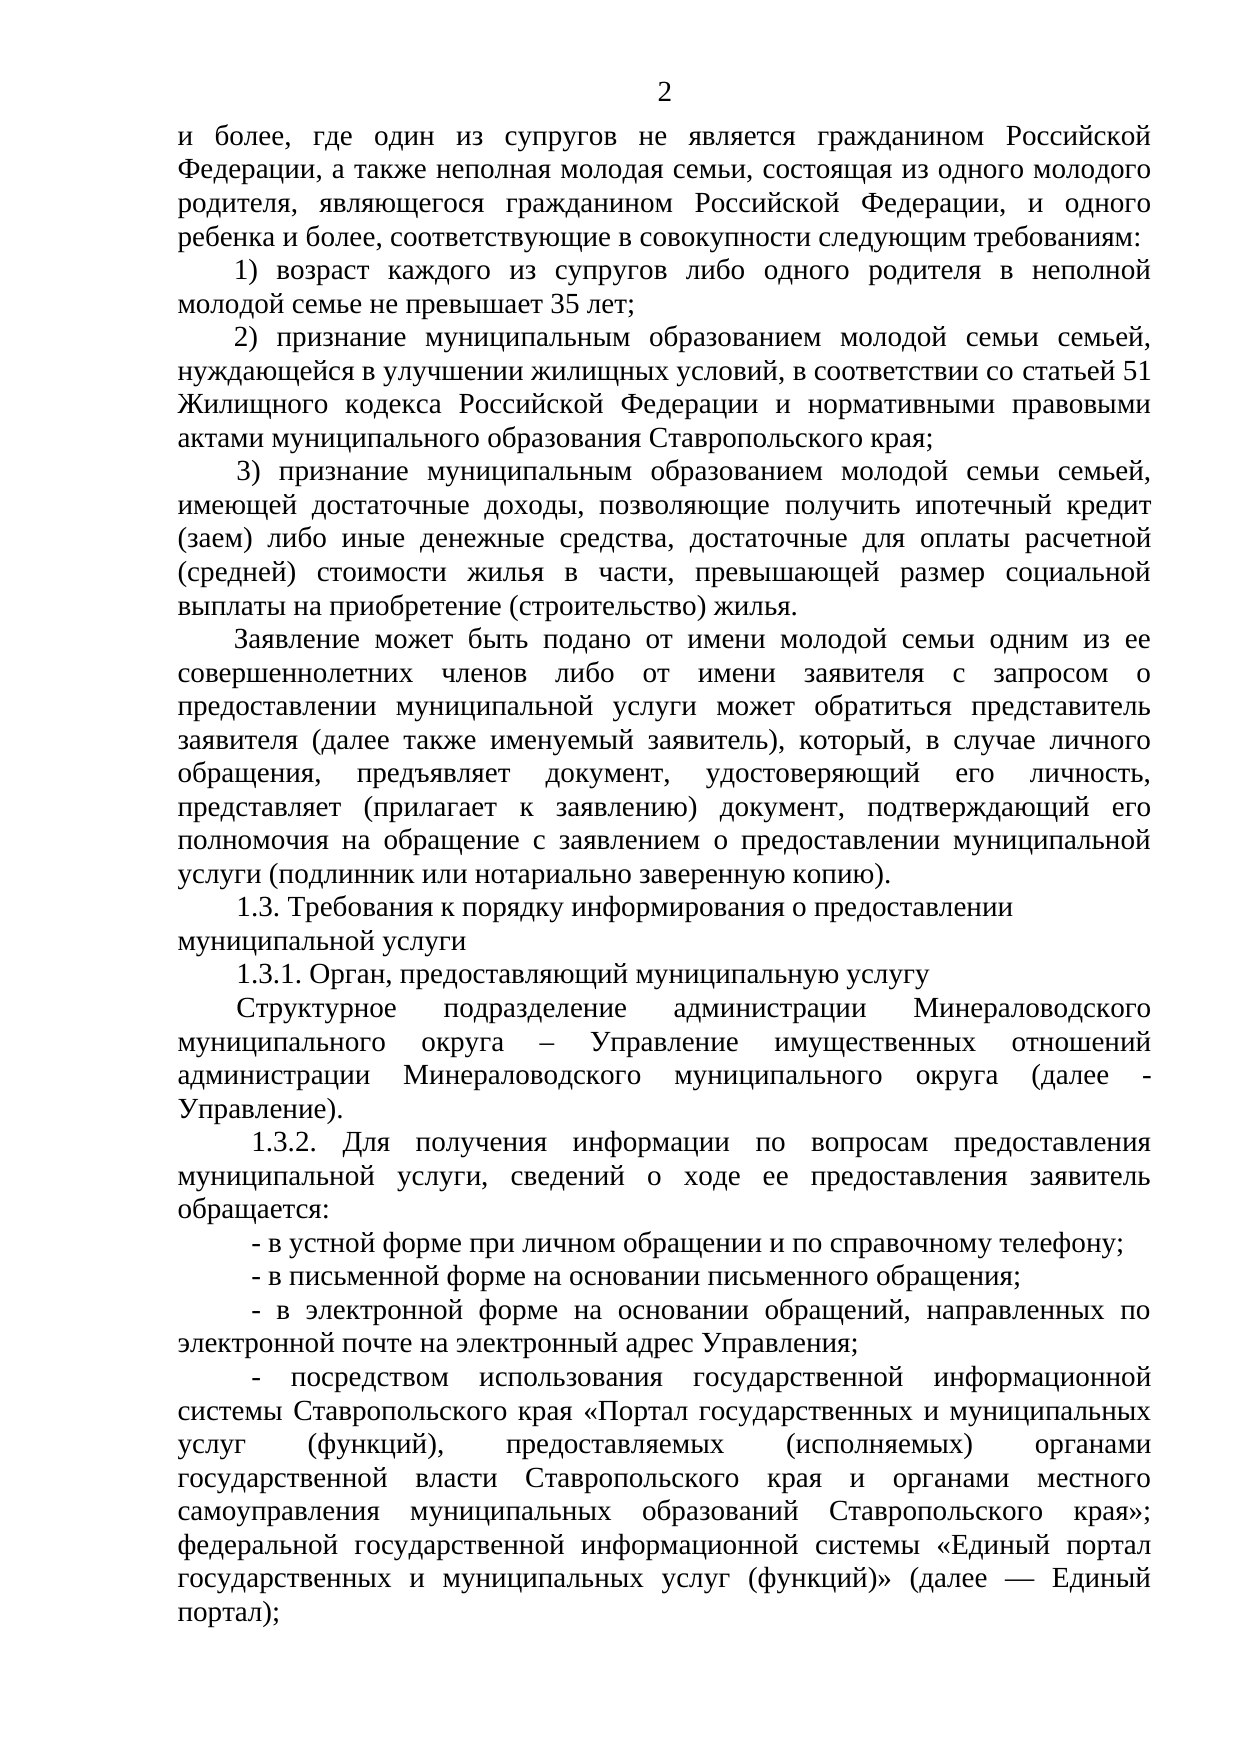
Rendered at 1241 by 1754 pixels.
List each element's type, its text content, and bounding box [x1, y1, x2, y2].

text 1.3.1. Орган, предоставляющий муниципальную услугу [177, 957, 1152, 990]
text 3) признание муниципальным образованием молодой семьи семьей, имеющей достаточные доходы, позволяющие получить ипотечный кредит (заем) либо иные денежные средства, достаточные для оплаты расчетной (средней) стоимости жилья в части, превышающей размер социальной выплаты на приобретение (строительство) жилья. [177, 453, 1152, 621]
text - в устной форме при личном обращении и по справочному телефону; [177, 1225, 1152, 1258]
text 1.3. Требования к порядку информирования о предоставлении муниципальной услуги [177, 889, 1152, 957]
text Заявление может быть подано от имени молодой семьи одним из ее совершеннолетних членов либо от имени заявителя с запросом о предоставлении муниципальной услуги может обратиться представитель заявителя (далее также именуемый заявитель), который, в случае личного обращения, предъявляет документ, удостоверяющий его личность, представляет (прилагает к заявлению) документ, подтверждающий его полномочия на обращение с заявлением о предоставлении муниципальной услуги (подлинник или нотариально заверенную копию). [177, 621, 1152, 889]
text - в электронной форме на основании обращений, направленных по электронной почте на электронный адрес Управления; [177, 1292, 1152, 1359]
text Структурное подразделение администрации Минераловодского муниципального округа – Управление имущественных отношений администрации Минераловодского муниципального округа (далее - Управление). [177, 990, 1152, 1124]
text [177, 118, 1152, 252]
text 2) признание муниципальным образованием молодой семьи семьей, нуждающейся в улучшении жилищных условий, в соответствии со статьей 51 Жилищного кодекса Российской Федерации и нормативными правовыми актами муниципального образования Ставропольского края; [177, 319, 1152, 453]
text 1) возраст каждого из супругов либо одного родителя в неполной молодой семье не превышает 35 лет; [177, 252, 1152, 319]
text - в письменной форме на основании письменного обращения; [177, 1258, 1152, 1292]
text - посредством использования государственной информационной системы Ставропольского края «Портал государственных и муниципальных услуг (функций), предоставляемых (исполняемых) органами государственной власти Ставропольского края и органами местного самоуправления муниципальных образований Ставропольского края»; федеральной государственной информационной системы «Единый портал государственных и муниципальных услуг (функций)» (далее — Единый портал); [177, 1359, 1152, 1627]
text 1.3.2. Для получения информации по вопросам предоставления муниципальной услуги, сведений о ходе ее предоставления заявитель обращается: [177, 1124, 1152, 1225]
